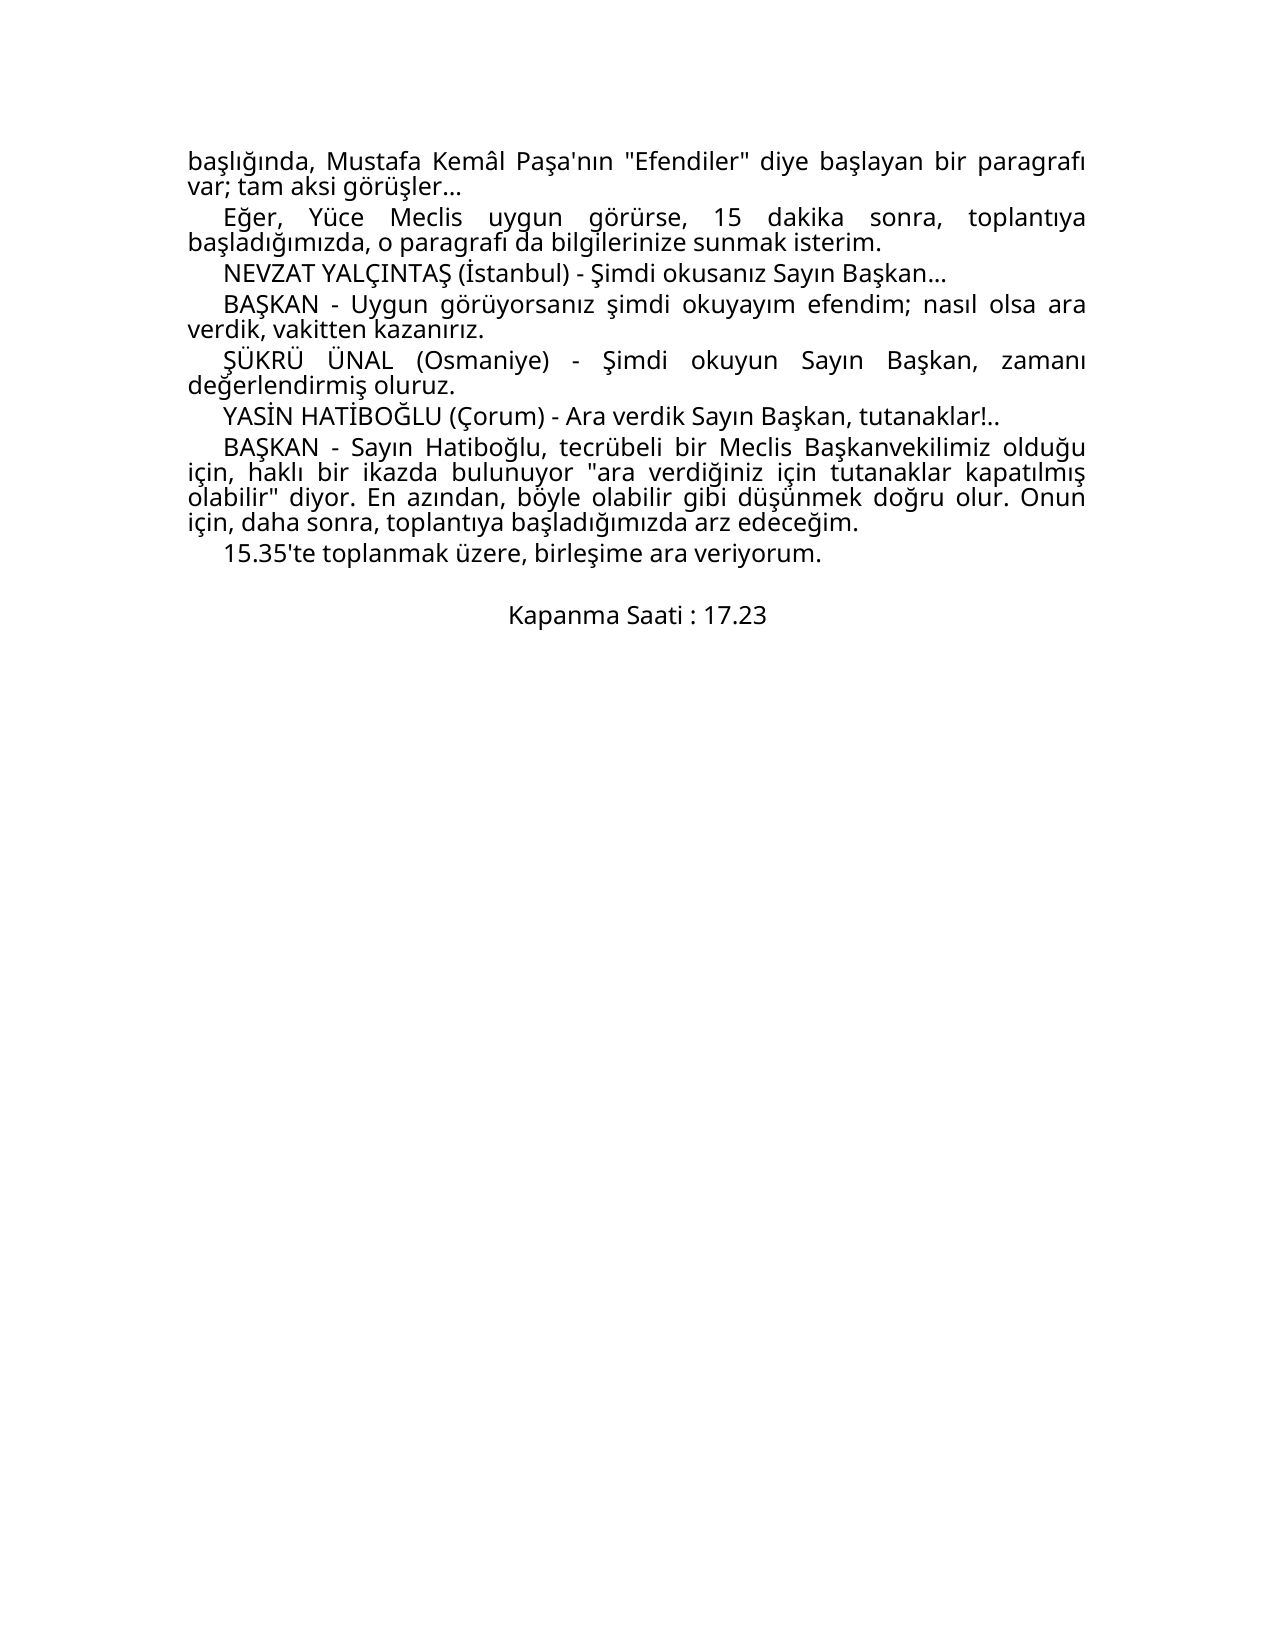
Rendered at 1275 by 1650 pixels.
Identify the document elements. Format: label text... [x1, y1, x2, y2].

text BAŞKAN - Uygun görüyorsanız şimdi okuyayım efendim; nasıl olsa ara verdik, vakitten kazanırız. [187, 294, 1087, 344]
text Eğer, Yüce Meclis uygun görürse, 15 dakika sonra, toplantıya başladığımızda, o paragrafı da bilgilerinize sunmak isterim. [187, 207, 1087, 257]
text YASİN HATİBOĞLU (Çorum) - Ara verdik Sayın Başkan, tutanaklar!.. [187, 406, 1087, 431]
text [187, 150, 1087, 201]
text 15.35'te toplanmak üzere, birleşime ara veriyorum. [187, 542, 1087, 567]
text NEVZAT YALÇINTAŞ (İstanbul) - Şimdi okusanız Sayın Başkan... [187, 263, 1087, 288]
text BAŞKAN - Sayın Hatiboğlu, tecrübeli bir Meclis Başkanvekilimiz olduğu için, haklı bir ikazda bulunuyor "ara verdiğiniz için tutanaklar kapatılmış olabilir" diyor. En azından, böyle olabilir gibi düşünmek doğru olur. Onun için, daha sonra, toplantıya başladığımızda arz edeceğim. [187, 436, 1087, 536]
text Kapanma Saati : 17.23 [187, 604, 1087, 629]
text ŞÜKRÜ ÜNAL (Osmaniye) - Şimdi okuyun Sayın Başkan, zamanı değerlendirmiş oluruz. [187, 349, 1087, 399]
